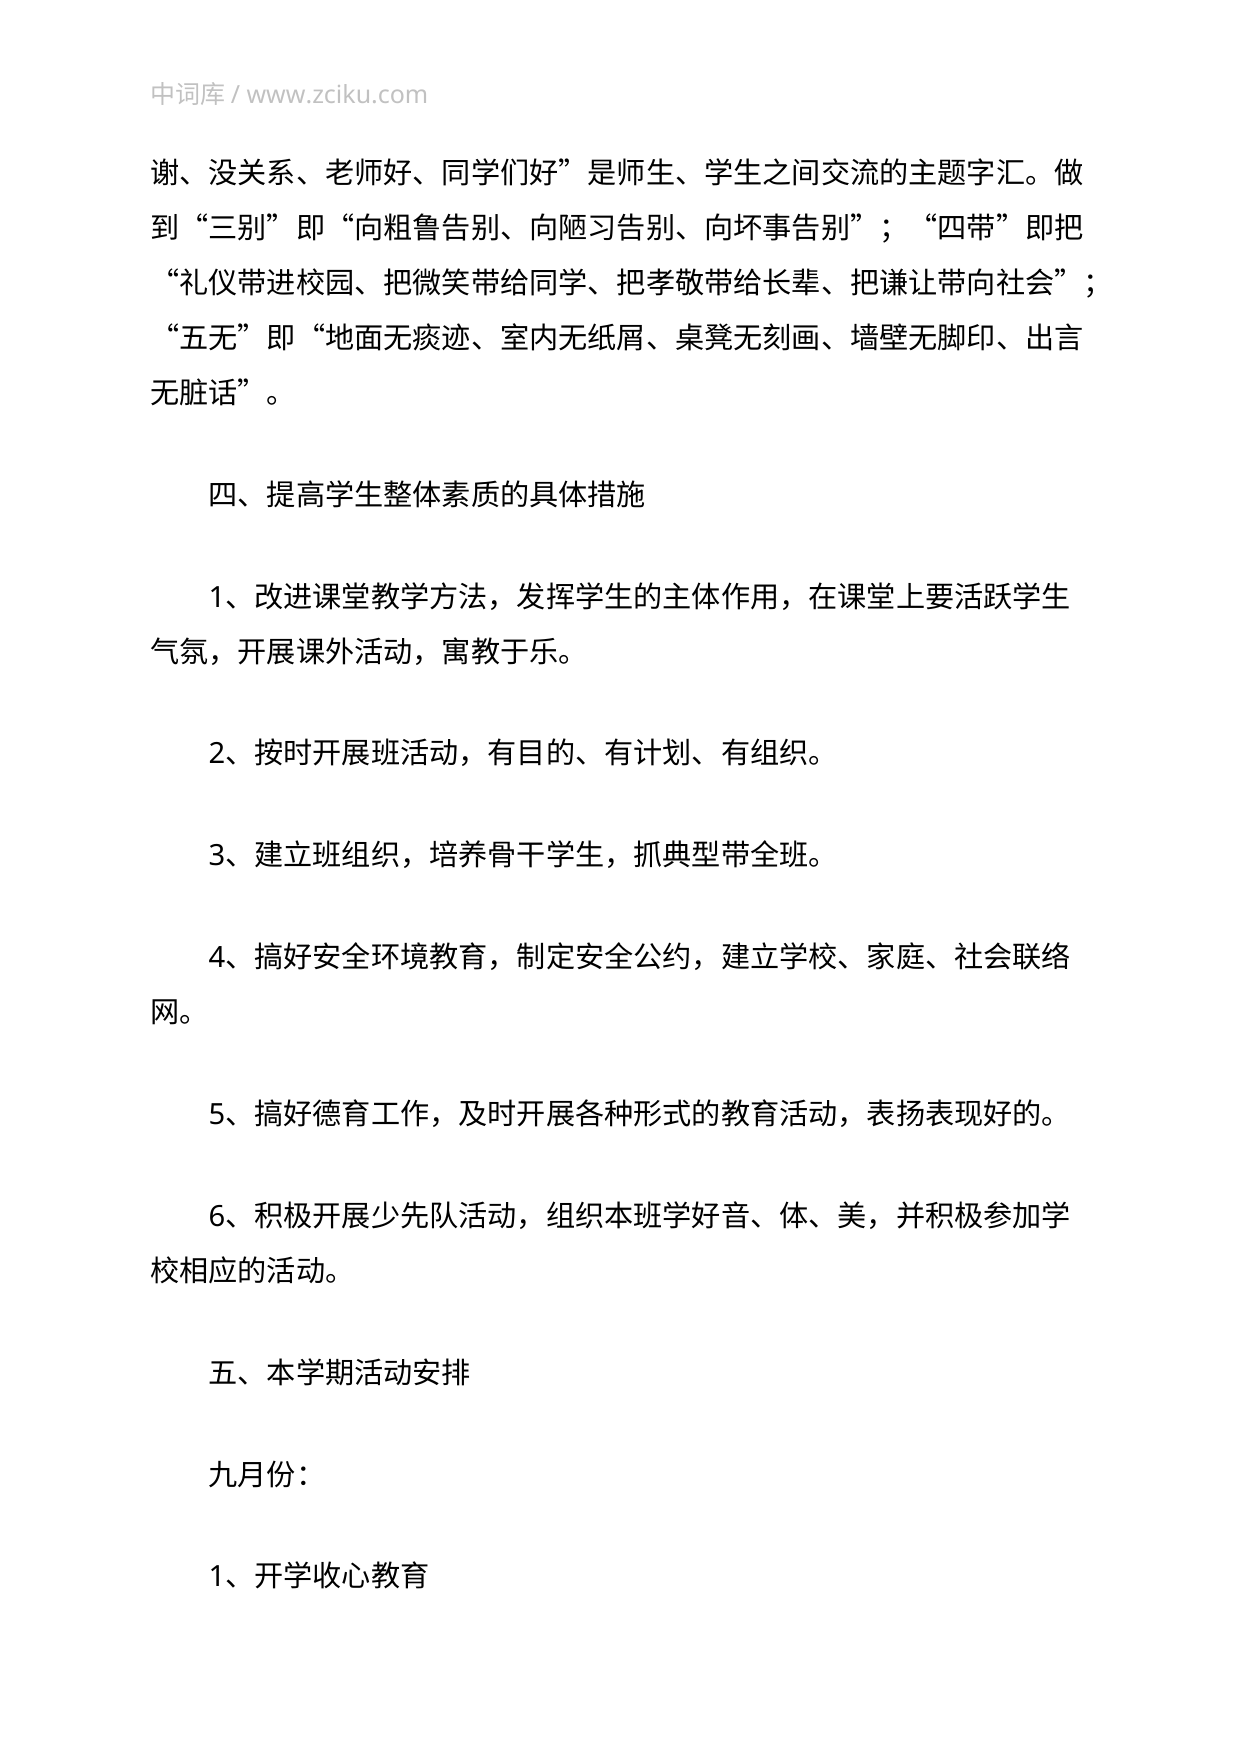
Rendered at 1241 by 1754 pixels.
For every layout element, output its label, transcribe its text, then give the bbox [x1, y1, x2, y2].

text 4、搞好安全环境教育，制定安全公约，建立学校、家庭、社会联络网。 [150, 934, 1090, 1031]
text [150, 150, 1090, 412]
text 2、按时开展班活动，有目的、有计划、有组织。 [150, 730, 1090, 772]
text 1、开学收心教育 [150, 1553, 1090, 1595]
text 1、改进课堂教学方法，发挥学生的主体作用，在课堂上要活跃学生气氛，开展课外活动，寓教于乐。 [150, 573, 1090, 670]
text 九月份： [150, 1451, 1090, 1493]
text 四、提高学生整体素质的具体措施 [150, 471, 1090, 514]
text 5、搞好德育工作，及时开展各种形式的教育活动，表扬表现好的。 [150, 1091, 1090, 1133]
text 3、建立班组织，培养骨干学生，抓典型带全班。 [150, 832, 1090, 874]
text 6、积极开展少先队活动，组织本班学好音、体、美，并积极参加学校相应的活动。 [150, 1193, 1090, 1290]
text 五、本学期活动安排 [150, 1349, 1090, 1392]
